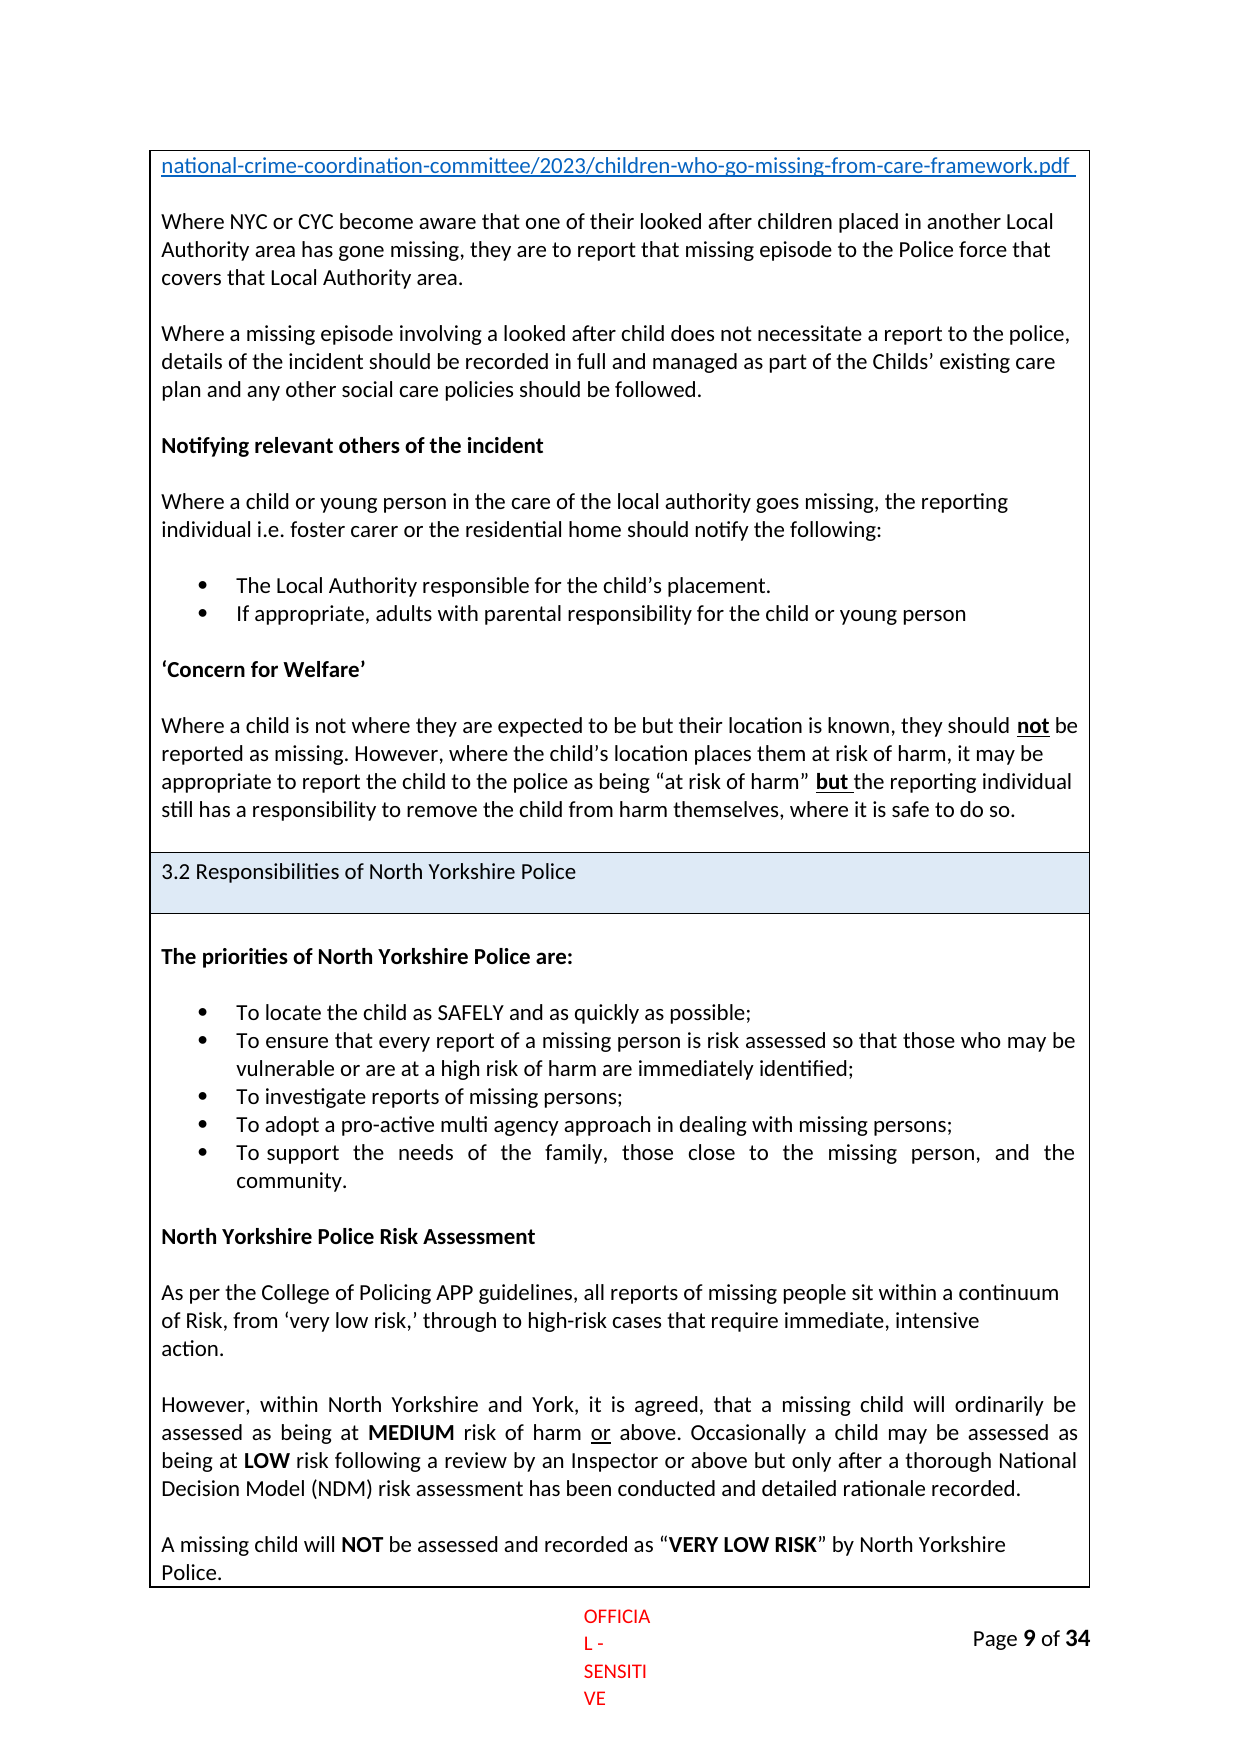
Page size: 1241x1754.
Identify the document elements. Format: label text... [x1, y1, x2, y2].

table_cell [151, 914, 1089, 1586]
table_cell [151, 151, 1089, 852]
table_cell 3.2 Responsibilities of North Yorkshire Police [151, 853, 1089, 913]
